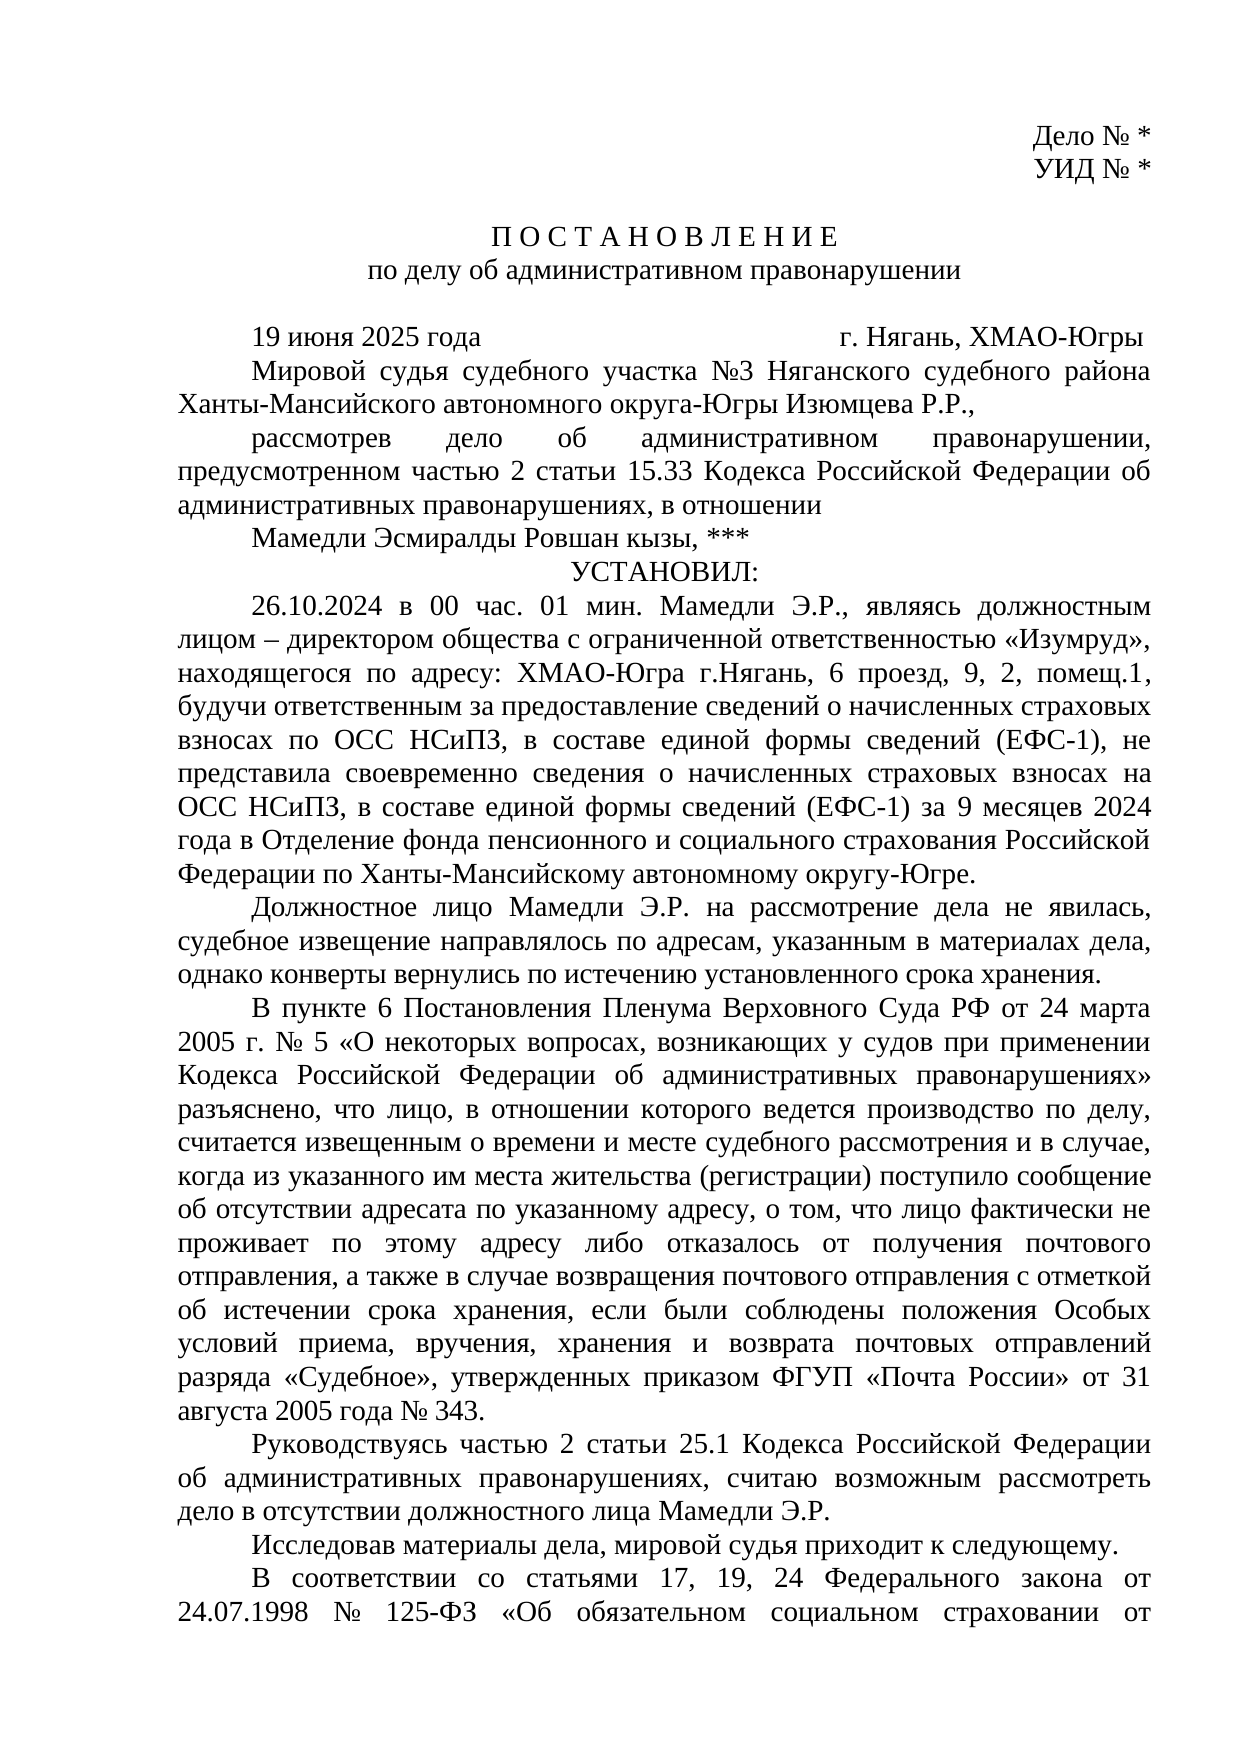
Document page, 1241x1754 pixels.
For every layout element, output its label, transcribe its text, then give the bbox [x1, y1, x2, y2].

text рассмотрев дело об административном правонарушении, предусмотренном частью 2 статьи 15.33 Кодекса Российской Федерации об административных правонарушениях, в отношении [177, 420, 1152, 521]
text 19 июня 2025 года г. Нягань, ХМАО-Югры [177, 319, 1152, 353]
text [177, 1560, 1152, 1627]
text Мамедли Эсмиралды Ровшан кызы, *** [177, 521, 1152, 554]
text Должностное лицо Мамедли Э.Р. на рассмотрение дела не явилась, судебное извещение направлялось по адресам, указанным в материалах дела, однако конверты вернулись по истечению установленного срока хранения. [177, 889, 1152, 990]
text П О С Т А Н О В Л Е Н И Е [177, 219, 1152, 252]
text Исследовав материалы дела, мировой судья приходит к следующему. [177, 1527, 1152, 1560]
text Мировой судья судебного участка №3 Няганского судебного района Ханты-Мансийского автономного округа-Югры Изюмцева Р.Р., [177, 353, 1152, 420]
text УСТАНОВИЛ: [177, 554, 1152, 588]
text 26.10.2024 в 00 час. 01 мин. Мамедли Э.Р., являясь должностным лицом – директором общества с ограниченной ответственностью «Изумруд», находящегося по адресу: ХМАО-Югра г.Нягань, 6 проезд, 9, 2, помещ.1, будучи ответственным за предоставление сведений о начисленных страховых взносах по ОСС НСиПЗ, в составе единой формы сведений (ЕФС-1), не представила своевременно сведения о начисленных страховых взносах на ОСС НСиПЗ, в составе единой формы сведений (ЕФС-1) за 9 месяцев 2024 года в Отделение фонда пенсионного и социального страхования Российской Федерации по Ханты-Мансийскому автономному округу-Югре. [177, 588, 1152, 889]
text В пункте 6 Постановления Пленума Верховного Суда РФ от 24 марта 2005 г. № 5 «О некоторых вопросах, возникающих у судов при применении Кодекса Российской Федерации об административных правонарушениях» разъяснено, что лицо, в отношении которого ведется производство по делу, считается извещенным о времени и месте судебного рассмотрения и в случае, когда из указанного им места жительства (регистрации) поступило сообщение об отсутствии адресата по указанному адресу, о том, что лицо фактически не проживает по этому адресу либо отказалось от получения почтового отправления, а также в случае возвращения почтового отправления с отметкой об истечении срока хранения, если были соблюдены положения Особых условий приема, вручения, хранения и возврата почтовых отправлений разряда «Судебное», утвержденных приказом ФГУП «Почта России» от 31 августа 2005 года № 343. [177, 990, 1152, 1426]
text Дело № * [177, 118, 1152, 152]
text УИД № * [177, 152, 1152, 185]
text Руководствуясь частью 2 статьи 25.1 Кодекса Российской Федерации об административных правонарушениях, считаю возможным рассмотреть дело в отсутствии должностного лица Мамедли Э.Р. [177, 1426, 1152, 1527]
text по делу об административном правонарушении [177, 252, 1152, 286]
